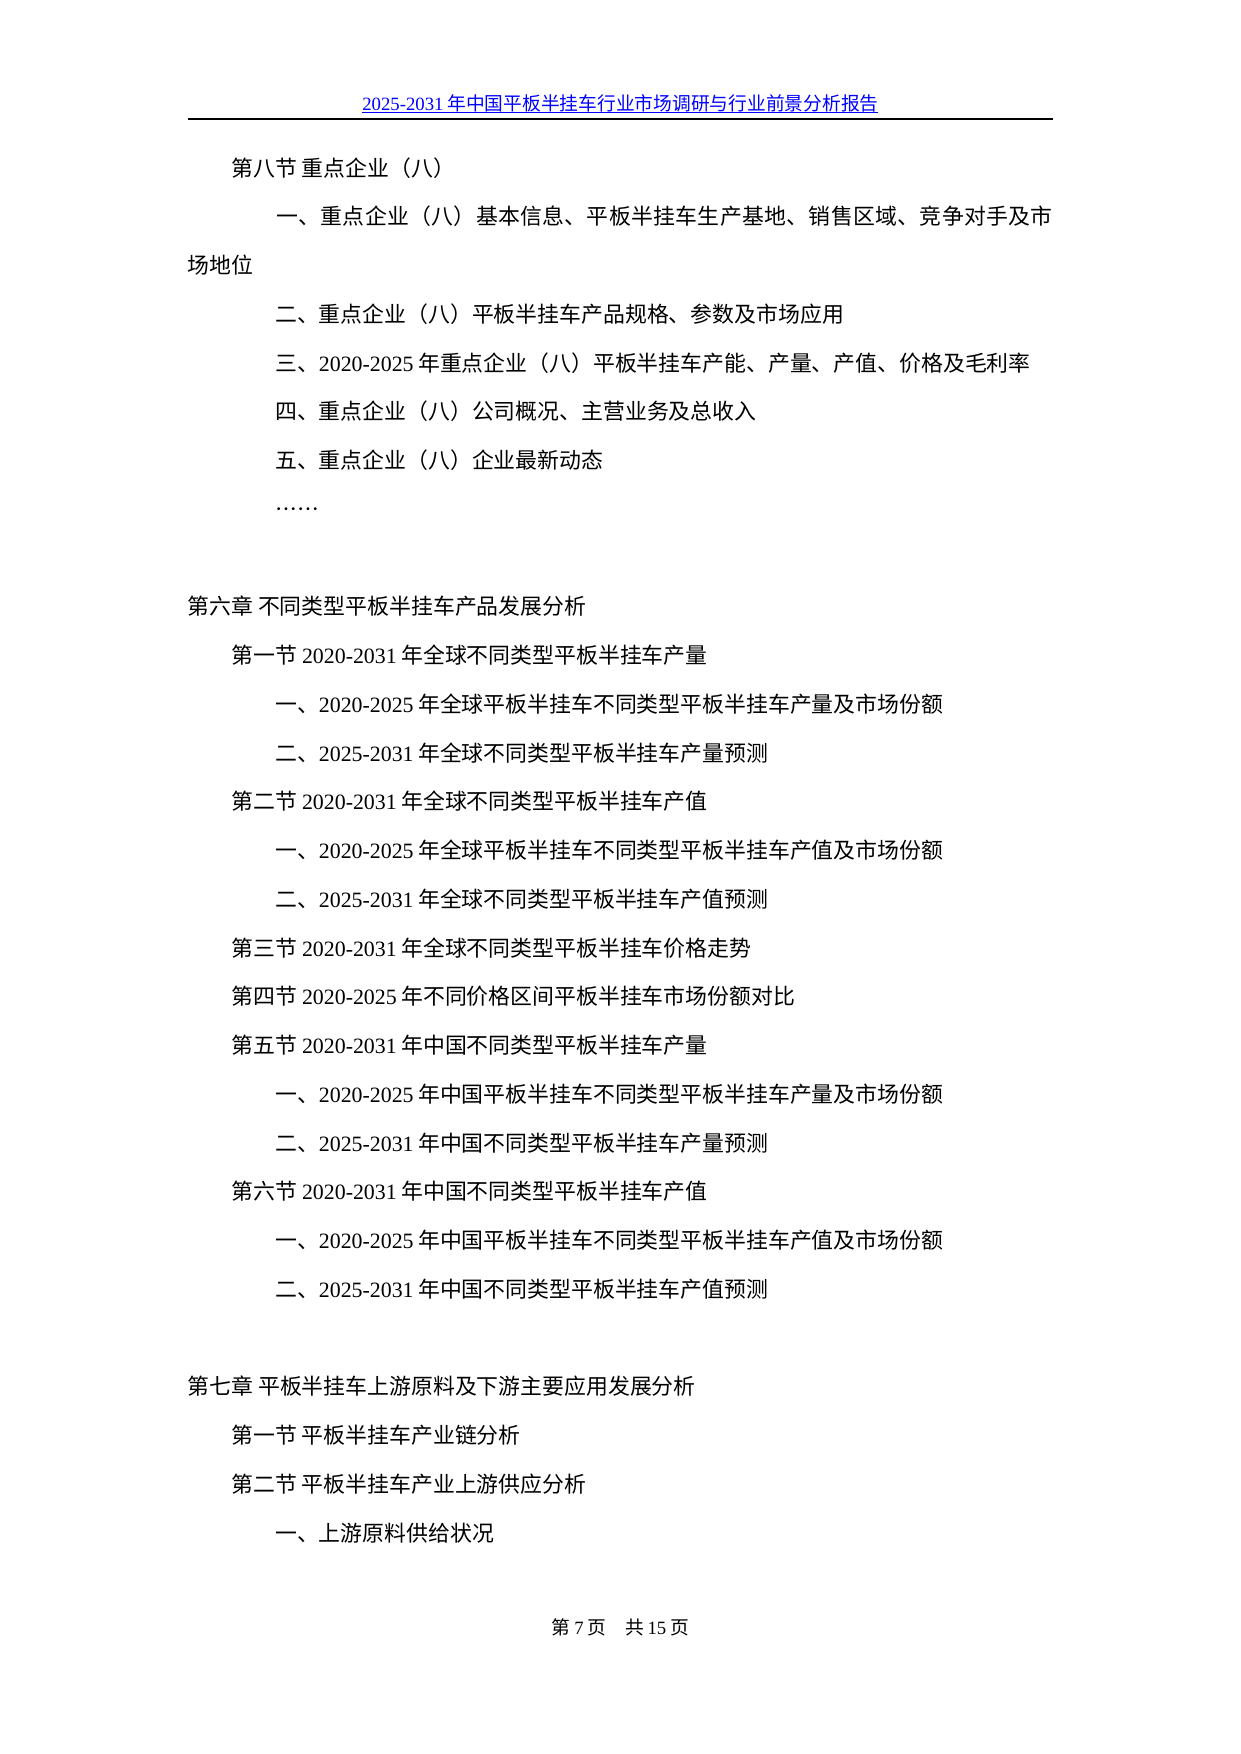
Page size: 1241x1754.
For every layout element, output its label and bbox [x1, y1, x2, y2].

text [187, 150, 1053, 1548]
